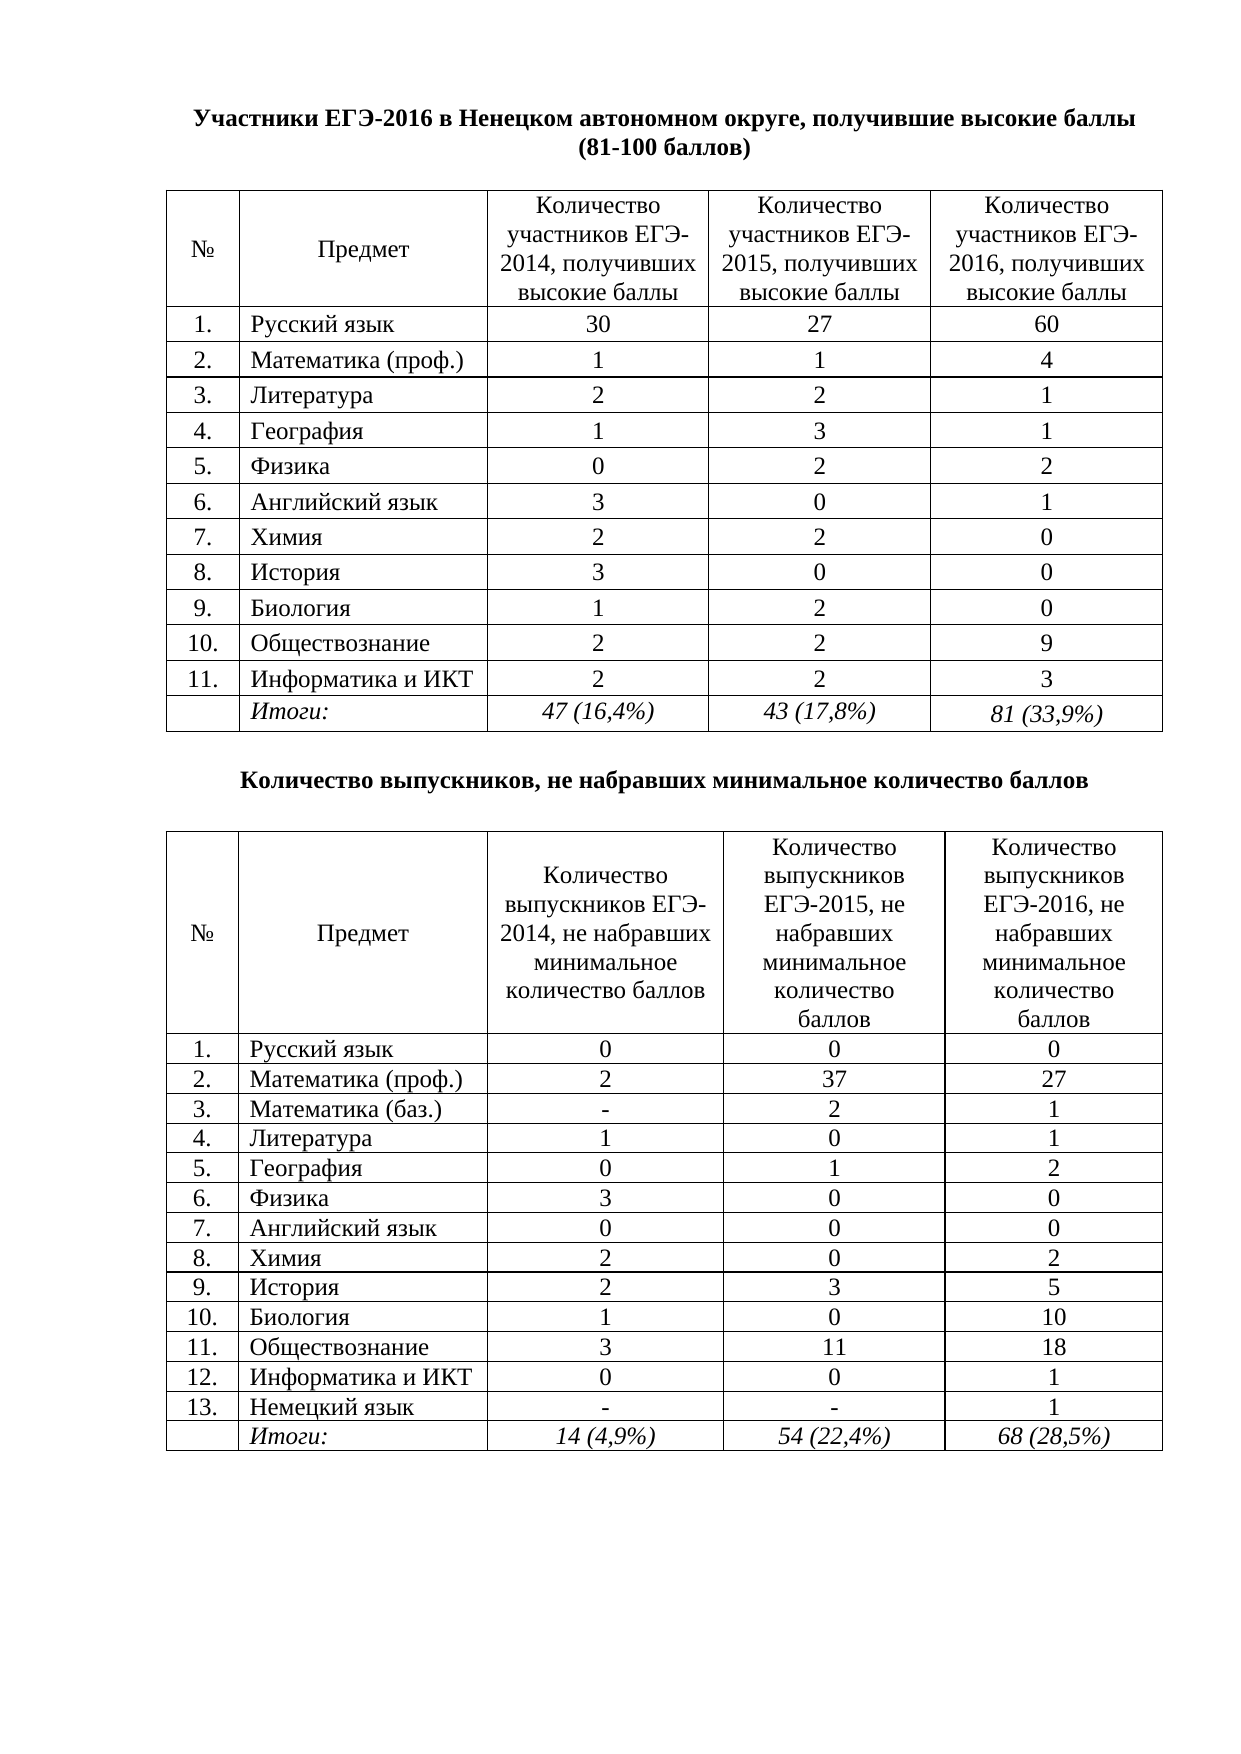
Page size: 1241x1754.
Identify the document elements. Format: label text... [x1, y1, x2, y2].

table_cell 3 [488, 484, 708, 518]
table_cell 1 [488, 1124, 723, 1152]
table_cell Биология [239, 1302, 487, 1331]
table_cell 3 [724, 1273, 944, 1301]
table_cell 0 [724, 1183, 944, 1212]
table_cell [167, 1421, 238, 1450]
table_cell Итоги: [239, 1421, 487, 1450]
table_cell 0 [724, 1362, 944, 1391]
table_header Количество выпускников ЕГЭ-2015, не набравших минимальное количество баллов [724, 832, 944, 1033]
table_cell 2 [709, 378, 930, 412]
table_cell 11. [167, 661, 239, 695]
table_cell Немецкий язык [239, 1392, 487, 1420]
table_cell 0 [931, 590, 1162, 624]
table_cell 0 [724, 1302, 944, 1331]
table_cell 3. [167, 1094, 238, 1122]
table_cell 14 (4,9%) [488, 1421, 723, 1450]
table_cell - [724, 1392, 944, 1420]
table_cell 81 (33,9%) [931, 696, 1162, 731]
table_cell 1 [931, 413, 1162, 447]
table_cell 5. [167, 1153, 238, 1182]
text Участники ЕГЭ-2016 в Ненецком автономном округе, получившие высокие баллы (81-100 баллов) [177, 103, 1152, 161]
table_cell Литература [239, 1124, 487, 1152]
table_cell 47 (16,4%) [488, 696, 708, 731]
table_cell Русский язык [240, 307, 487, 341]
table_cell - [488, 1392, 723, 1420]
table_cell Информатика и ИКТ [239, 1362, 487, 1391]
table_cell Английский язык [239, 1213, 487, 1242]
table_cell 3 [709, 413, 930, 447]
table_cell 4 [931, 342, 1162, 376]
table_cell 1 [488, 1302, 723, 1331]
table_cell 13. [167, 1392, 238, 1420]
table_cell 2 [488, 1243, 723, 1271]
table_cell 0 [724, 1213, 944, 1242]
table_cell 0 [946, 1213, 1162, 1242]
table_cell Физика [239, 1183, 487, 1212]
table_cell Русский язык [239, 1034, 487, 1063]
table_cell 1 [709, 342, 930, 376]
table_cell 30 [488, 307, 708, 341]
table_cell 1 [946, 1362, 1162, 1391]
table_cell 8. [167, 555, 239, 589]
table_cell Итоги: [240, 696, 487, 731]
table_cell 12. [167, 1362, 238, 1391]
table_cell 0 [946, 1183, 1162, 1212]
table_cell 1 [946, 1124, 1162, 1152]
table_cell Химия [240, 519, 487, 553]
table_cell Литература [240, 378, 487, 412]
table_cell 1 [946, 1392, 1162, 1420]
table_cell Обществознание [239, 1332, 487, 1361]
table_cell 4. [167, 413, 239, 447]
table_header Предмет [239, 832, 487, 1033]
table_cell 1 [931, 484, 1162, 518]
table_header № [167, 191, 239, 306]
table_cell 2 [709, 625, 930, 660]
table_cell 2 [488, 1064, 723, 1093]
table_cell Физика [240, 448, 487, 483]
table_cell 0 [946, 1034, 1162, 1063]
table_cell 27 [946, 1064, 1162, 1093]
table_cell География [240, 413, 487, 447]
table_cell 2 [946, 1243, 1162, 1271]
table_cell 68 (28,5%) [946, 1421, 1162, 1450]
table_cell 10. [167, 1302, 238, 1331]
table_header № [167, 832, 238, 1033]
table_cell Биология [240, 590, 487, 624]
table_header Количество выпускников ЕГЭ-2016, не набравших минимальное количество баллов [946, 832, 1162, 1033]
table_cell 0 [709, 484, 930, 518]
table_cell 6. [167, 1183, 238, 1212]
table_cell 0 [488, 1213, 723, 1242]
table_cell 6. [167, 484, 239, 518]
table_cell 0 [709, 555, 930, 589]
table_cell 2 [709, 590, 930, 624]
table_cell 1 [488, 413, 708, 447]
table_cell 1 [946, 1094, 1162, 1122]
table_cell 2 [709, 661, 930, 695]
table_cell История [240, 555, 487, 589]
table_cell 4. [167, 1124, 238, 1152]
table_cell 1. [167, 1034, 238, 1063]
table_cell 27 [709, 307, 930, 341]
table_cell 1 [488, 590, 708, 624]
table_cell - [488, 1094, 723, 1122]
table_cell 1 [488, 342, 708, 376]
table_cell Информатика и ИКТ [240, 661, 487, 695]
table_cell 2. [167, 342, 239, 376]
table_cell Химия [239, 1243, 487, 1271]
table_cell География [239, 1153, 487, 1182]
table_cell 5 [946, 1273, 1162, 1301]
table_cell 0 [488, 1034, 723, 1063]
table_cell 0 [724, 1034, 944, 1063]
table_cell 0 [488, 1153, 723, 1182]
table_cell 43 (17,8%) [709, 696, 930, 731]
table_cell 0 [488, 448, 708, 483]
table_cell 37 [724, 1064, 944, 1093]
table_cell 11 [724, 1332, 944, 1361]
table_cell 2. [167, 1064, 238, 1093]
table_cell 1 [724, 1153, 944, 1182]
table_header Количество участников ЕГЭ-2014, получивших высокие баллы [488, 191, 708, 306]
table_cell 0 [488, 1362, 723, 1391]
table_cell 10 [946, 1302, 1162, 1331]
table_cell 7. [167, 519, 239, 553]
table_cell История [239, 1273, 487, 1301]
table_cell 1. [167, 307, 239, 341]
table_header Количество участников ЕГЭ-2016, получивших высокие баллы [931, 191, 1162, 306]
table_cell 9. [167, 590, 239, 624]
table_cell 3 [931, 661, 1162, 695]
table_cell 0 [931, 555, 1162, 589]
table_cell 2 [488, 519, 708, 553]
table_cell 3. [167, 378, 239, 412]
table_header Количество участников ЕГЭ-2015, получивших высокие баллы [709, 191, 930, 306]
table_cell 5. [167, 448, 239, 483]
table_cell 3 [488, 1332, 723, 1361]
table_cell Английский язык [240, 484, 487, 518]
table_cell 2 [724, 1094, 944, 1122]
table_cell Математика (проф.) [239, 1064, 487, 1093]
table_cell Математика (баз.) [239, 1094, 487, 1122]
table_cell 7. [167, 1213, 238, 1242]
table_cell 11. [167, 1332, 238, 1361]
table_cell 9. [167, 1273, 238, 1301]
table_cell 3 [488, 555, 708, 589]
table_header Предмет [240, 191, 487, 306]
table_cell 9 [931, 625, 1162, 660]
table_cell 2 [709, 519, 930, 553]
table_cell 3 [488, 1183, 723, 1212]
table_cell 2 [946, 1153, 1162, 1182]
table_cell 60 [931, 307, 1162, 341]
text Количество выпускников, не набравших минимальное количество баллов [177, 765, 1152, 793]
table_cell 2 [488, 378, 708, 412]
table_cell Математика (проф.) [240, 342, 487, 376]
table_cell 2 [488, 625, 708, 660]
table_cell 2 [709, 448, 930, 483]
table_cell 10. [167, 625, 239, 660]
table_cell 0 [724, 1124, 944, 1152]
table_cell [167, 696, 239, 731]
table_header Количество выпускников ЕГЭ-2014, не набравших минимальное количество баллов [488, 832, 723, 1033]
table_cell 54 (22,4%) [724, 1421, 944, 1450]
table_cell 8. [167, 1243, 238, 1271]
table_cell 0 [931, 519, 1162, 553]
table_cell 0 [724, 1243, 944, 1271]
table_cell 18 [946, 1332, 1162, 1361]
table_cell 2 [488, 1273, 723, 1301]
table_cell 1 [931, 378, 1162, 412]
table_cell 2 [488, 661, 708, 695]
table_cell Обществознание [240, 625, 487, 660]
table_cell 2 [931, 448, 1162, 483]
